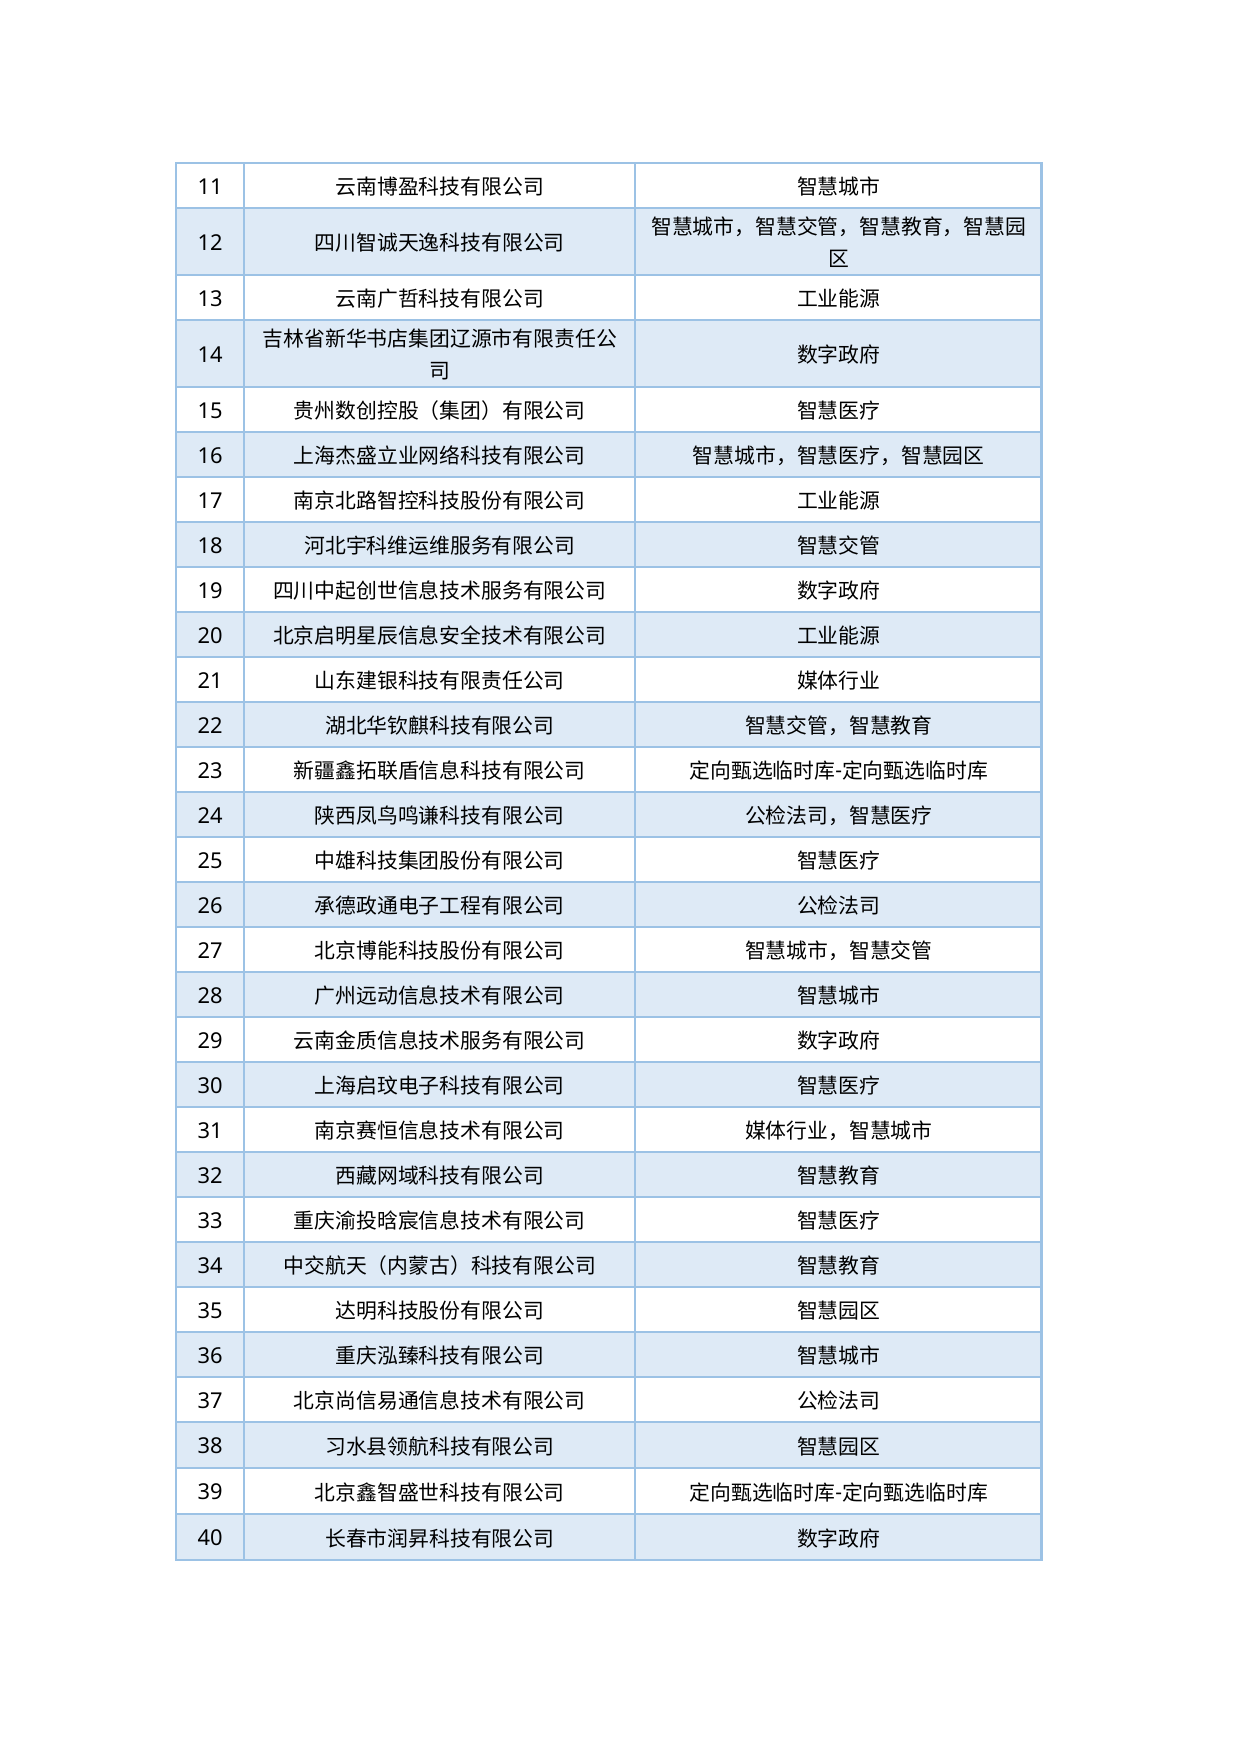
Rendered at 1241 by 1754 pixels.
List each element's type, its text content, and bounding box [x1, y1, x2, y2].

table_cell 重庆渝投晗宸信息技术有限公司 [245, 1198, 634, 1241]
table_cell 数字政府 [636, 1515, 1040, 1559]
table_cell 21 [177, 658, 243, 701]
table_cell 智慧城市 [636, 164, 1040, 207]
table_cell 公检法司 [636, 1378, 1040, 1421]
table_cell 贵州数创控股（集团）有限公司 [245, 388, 634, 431]
table_cell 23 [177, 748, 243, 791]
table_cell 北京鑫智盛世科技有限公司 [245, 1469, 634, 1513]
table_cell 17 [177, 478, 243, 521]
table_cell 数字政府 [636, 321, 1040, 386]
table_cell 北京启明星辰信息安全技术有限公司 [245, 613, 634, 656]
table_cell 28 [177, 973, 243, 1016]
table_cell 智慧医疗 [636, 838, 1040, 881]
table_cell 30 [177, 1063, 243, 1106]
table_cell 20 [177, 613, 243, 656]
table_cell 38 [177, 1423, 243, 1467]
table_cell 智慧教育 [636, 1243, 1040, 1286]
table_cell 陕西凤鸟鸣谦科技有限公司 [245, 793, 634, 836]
table_cell 媒体行业 [636, 658, 1040, 701]
table_cell 西藏网域科技有限公司 [245, 1153, 634, 1196]
table_cell 33 [177, 1198, 243, 1241]
table_cell 39 [177, 1469, 243, 1513]
table_cell 40 [177, 1515, 243, 1559]
table_cell 数字政府 [636, 568, 1040, 611]
table_cell 湖北华钦麒科技有限公司 [245, 703, 634, 746]
table_cell 工业能源 [636, 478, 1040, 521]
table_cell 18 [177, 523, 243, 566]
table_cell 吉林省新华书店集团辽源市有限责任公司 [245, 321, 634, 386]
table_cell 公检法司，智慧医疗 [636, 793, 1040, 836]
table_cell 11 [177, 164, 243, 207]
table_cell 长春市润昇科技有限公司 [245, 1515, 634, 1559]
table_cell 26 [177, 883, 243, 926]
table_cell 16 [177, 433, 243, 476]
table_cell 智慧交管 [636, 523, 1040, 566]
table_cell 12 [177, 209, 243, 274]
table_cell 北京尚信易通信息技术有限公司 [245, 1378, 634, 1421]
table_cell 27 [177, 928, 243, 971]
table_cell 34 [177, 1243, 243, 1286]
table_cell 达明科技股份有限公司 [245, 1288, 634, 1331]
table_cell 37 [177, 1378, 243, 1421]
table_cell 25 [177, 838, 243, 881]
table_cell 智慧园区 [636, 1288, 1040, 1331]
table_cell 35 [177, 1288, 243, 1331]
table_cell 14 [177, 321, 243, 386]
table_cell 22 [177, 703, 243, 746]
table_cell 工业能源 [636, 613, 1040, 656]
table_cell 新疆鑫拓联盾信息科技有限公司 [245, 748, 634, 791]
table_cell 南京北路智控科技股份有限公司 [245, 478, 634, 521]
table_cell 广州远动信息技术有限公司 [245, 973, 634, 1016]
table_cell 河北宇科维运维服务有限公司 [245, 523, 634, 566]
table_cell 上海启玟电子科技有限公司 [245, 1063, 634, 1106]
table_cell 承德政通电子工程有限公司 [245, 883, 634, 926]
table_cell 定向甄选临时库-定向甄选临时库 [636, 1469, 1040, 1513]
table_cell 智慧城市，智慧医疗，智慧园区 [636, 433, 1040, 476]
table_cell 36 [177, 1333, 243, 1376]
table_cell 公检法司 [636, 883, 1040, 926]
table_cell 32 [177, 1153, 243, 1196]
table_cell 13 [177, 276, 243, 319]
table_cell 北京博能科技股份有限公司 [245, 928, 634, 971]
table_cell 云南广哲科技有限公司 [245, 276, 634, 319]
table_cell 中雄科技集团股份有限公司 [245, 838, 634, 881]
table_cell 29 [177, 1018, 243, 1061]
table_cell 重庆泓臻科技有限公司 [245, 1333, 634, 1376]
table_cell 智慧城市 [636, 973, 1040, 1016]
table_cell 智慧医疗 [636, 1198, 1040, 1241]
table_cell 智慧城市 [636, 1333, 1040, 1376]
table_cell 31 [177, 1108, 243, 1151]
table_cell 四川智诚天逸科技有限公司 [245, 209, 634, 274]
table_cell 智慧城市，智慧交管 [636, 928, 1040, 971]
table_cell 山东建银科技有限责任公司 [245, 658, 634, 701]
table_cell 云南博盈科技有限公司 [245, 164, 634, 207]
table_cell 24 [177, 793, 243, 836]
table_cell 工业能源 [636, 276, 1040, 319]
table_cell 媒体行业，智慧城市 [636, 1108, 1040, 1151]
table_cell 智慧交管，智慧教育 [636, 703, 1040, 746]
table_cell 19 [177, 568, 243, 611]
table_cell 南京赛恒信息技术有限公司 [245, 1108, 634, 1151]
table_cell 智慧园区 [636, 1423, 1040, 1467]
table_cell 智慧医疗 [636, 388, 1040, 431]
table_cell 智慧教育 [636, 1153, 1040, 1196]
table_cell 中交航天（内蒙古）科技有限公司 [245, 1243, 634, 1286]
table_cell 上海杰盛立业网络科技有限公司 [245, 433, 634, 476]
table_cell 云南金质信息技术服务有限公司 [245, 1018, 634, 1061]
table_cell 习水县领航科技有限公司 [245, 1423, 634, 1467]
table_cell 智慧城市，智慧交管，智慧教育，智慧园区 [636, 209, 1040, 274]
table_cell 四川中起创世信息技术服务有限公司 [245, 568, 634, 611]
table_cell 数字政府 [636, 1018, 1040, 1061]
table_cell 15 [177, 388, 243, 431]
table_cell 智慧医疗 [636, 1063, 1040, 1106]
table_cell 定向甄选临时库-定向甄选临时库 [636, 748, 1040, 791]
